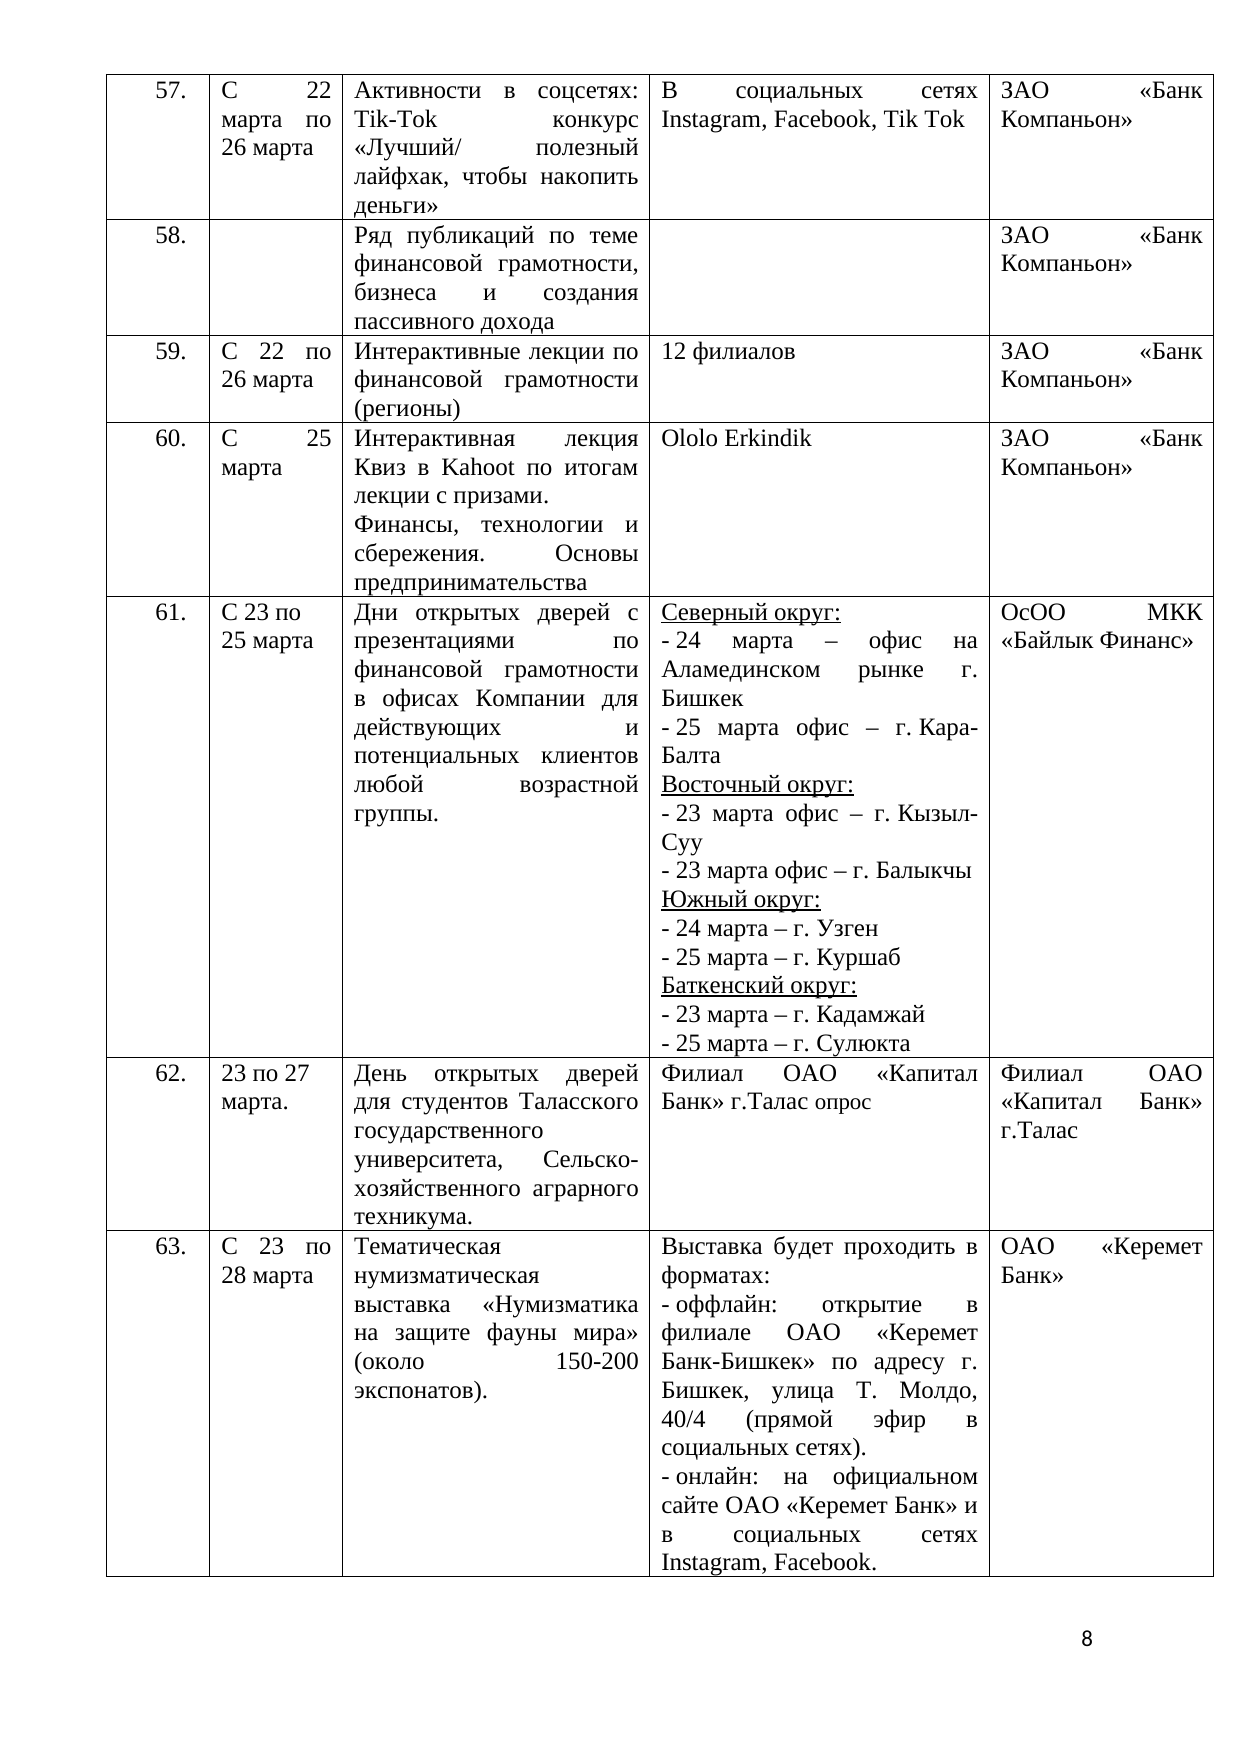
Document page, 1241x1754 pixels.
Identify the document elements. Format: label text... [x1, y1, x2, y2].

table_cell Северный округ: - 24 марта – офис на Аламединском рынке г. Бишкек - 25 марта офис – г. Кара-Балта Восточный округ: - 23 марта офис – г. Кызыл-Суу - 23 марта офис – г. Балыкчы Южный округ: - 24 марта – г. Узген - 25 марта – г. Куршаб Баткенский округ: - 23 марта – г. Кадамжай - 25 марта – г. Сулюкта [650, 597, 989, 1057]
table_cell ОАО «Керемет Банк» [990, 1231, 1213, 1576]
table_cell День открытых дверей для студентов Таласского государственного университета, Сельско-хозяйственного аграрного техникума. [343, 1058, 649, 1230]
table_cell Интерактивные лекции по финансовой грамотности (регионы) [343, 336, 649, 422]
table_cell [107, 423, 209, 596]
table_cell С 23 по 25 марта [210, 597, 342, 1057]
table_cell 23 по 27 марта. [210, 1058, 342, 1230]
table_cell ЗАО «Банк Компаньон» [990, 423, 1213, 596]
table_cell [210, 220, 342, 335]
table_cell 12 филиалов [650, 336, 989, 422]
table_cell С 22 марта по 26 марта [210, 75, 342, 219]
table_cell Ряд публикаций по теме финансовой грамотности, бизнеса и создания пассивного дохода [343, 220, 649, 335]
table_cell [107, 220, 209, 335]
table_cell Тематическая нумизматическая выставка «Нумизматика на защите фауны мира» (около 150-200 экспонатов). [343, 1231, 649, 1576]
table_cell [107, 75, 209, 219]
table_cell Ololo Erkindik [650, 423, 989, 596]
table_cell С 23 по 28 марта [210, 1231, 342, 1576]
table_cell Дни открытых дверей с презентациями по финансовой грамотности в офисах Компании для действующих и потенциальных клиентов любой возрастной группы. [343, 597, 649, 1057]
table_cell [650, 220, 989, 335]
table_cell [107, 597, 209, 1057]
table_cell Выставка будет проходить в форматах: - оффлайн: открытие в филиале ОАО «Керемет Банк-Бишкек» по адресу г. Бишкек, улица Т. Молдо, 40/4 (прямой эфир в социальных сетях). - онлайн: на официальном сайте ОАО «Керемет Банк» и в социальных сетях Instagram, Facebook. [650, 1231, 989, 1576]
table_cell С 25 марта [210, 423, 342, 596]
table_cell Филиал ОАО «Капитал Банк» г.Талас опрос [650, 1058, 989, 1230]
table_cell ОсОО МКК «Байлык Финанс» [990, 597, 1213, 1057]
table_cell ЗАО «Банк Компаньон» [990, 336, 1213, 422]
table_cell Филиал ОАО «Капитал Банк» г.Талас [990, 1058, 1213, 1230]
table_cell Активности в соцсетях: Tik-Tok конкурс «Лучший/ полезный лайфхак, чтобы накопить деньги» [343, 75, 649, 219]
table_cell [107, 1058, 209, 1230]
table_cell Интерактивная лекция Квиз в Kahoot по итогам лекции с призами. Финансы, технологии и сбережения. Основы предпринимательства [343, 423, 649, 596]
table_cell С 22 по 26 марта [210, 336, 342, 422]
table_cell ЗАО «Банк Компаньон» [990, 75, 1213, 219]
table_cell ЗАО «Банк Компаньон» [990, 220, 1213, 335]
table_cell [107, 336, 209, 422]
table_cell В социальных сетях Instagram, Facebook, Tik Tok [650, 75, 989, 219]
table_cell [107, 1231, 209, 1576]
